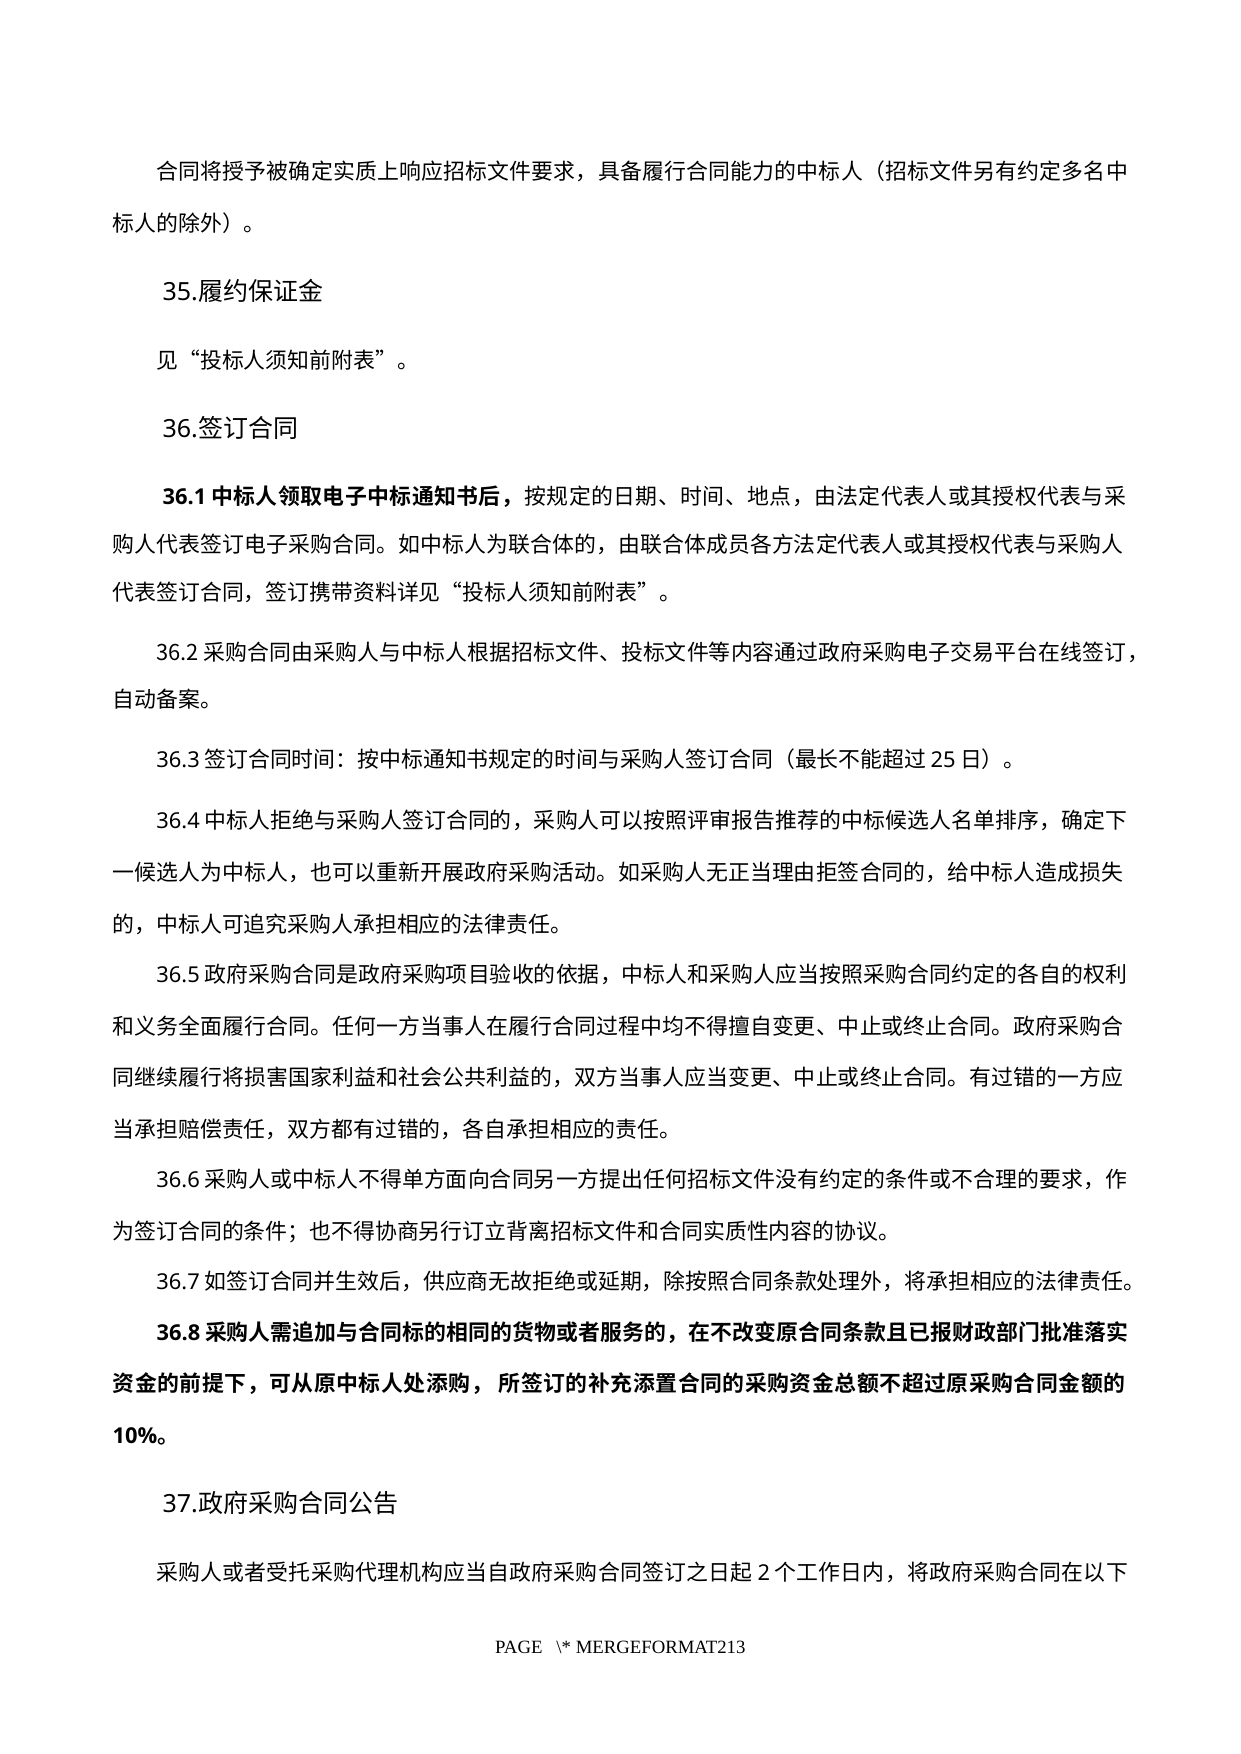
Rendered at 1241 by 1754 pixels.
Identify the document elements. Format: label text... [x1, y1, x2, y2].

text 37.政府采购合同公告 [112, 1467, 1128, 1536]
text 36.5政府采购合同是政府采购项目验收的依据，中标人和采购人应当按照采购合同约定的各自的权利和义务全面履行合同。任何一方当事人在履行合同过程中均不得擅自变更、中止或终止合同。政府采购合同继续履行将损害国家利益和社会公共利益的，双方当事人应当变更、中止或终止合同。有过错的一方应当承担赔偿责任，双方都有过错的，各自承担相应的责任。 [112, 956, 1128, 1145]
text 合同将授予被确定实质上响应招标文件要求，具备履行合同能力的中标人（招标文件另有约定多名中标人的除外）。 [112, 153, 1128, 239]
text 36.8采购人需追加与合同标的相同的货物或者服务的，在不改变原合同条款且已报财政部门批准落实资金的前提下，可从原中标人处添购， 所签订的补充添置合同的采购资金总额不超过原采购合同金额的10%。 [112, 1313, 1128, 1451]
text 36.6采购人或中标人不得单方面向合同另一方提出任何招标文件没有约定的条件或不合理的要求，作为签订合同的条件；也不得协商另行订立背离招标文件和合同实质性内容的协议。 [112, 1161, 1128, 1247]
text 36.7如签订合同并生效后，供应商无故拒绝或延期，除按照合同条款处理外，将承担相应的法律责任。 [112, 1263, 1128, 1297]
text 36.1中标人领取电子中标通知书后，按规定的日期、时间、地点，由法定代表人或其授权代表与采购人代表签订电子采购合同。如中标人为联合体的，由联合体成员各方法定代表人或其授权代表与采购人代表签订合同，签订携带资料详见“投标人须知前附表”。 [112, 479, 1128, 606]
text 36.签订合同 [112, 392, 1128, 461]
text 36.3签订合同时间：按中标通知书规定的时间与采购人签订合同（最长不能超过25日）。 [112, 742, 1128, 774]
text 36.2采购合同由采购人与中标人根据招标文件、投标文件等内容通过政府采购电子交易平台在线签订，自动备案。 [112, 634, 1128, 714]
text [112, 1554, 1128, 1588]
text 见“投标人须知前附表”。 [112, 342, 1128, 376]
text 36.4中标人拒绝与采购人签订合同的，采购人可以按照评审报告推荐的中标候选人名单排序，确定下一候选人为中标人，也可以重新开展政府采购活动。如采购人无正当理由拒签合同的，给中标人造成损失的，中标人可追究采购人承担相应的法律责任。 [112, 802, 1128, 940]
text 35.履约保证金 [112, 255, 1128, 324]
